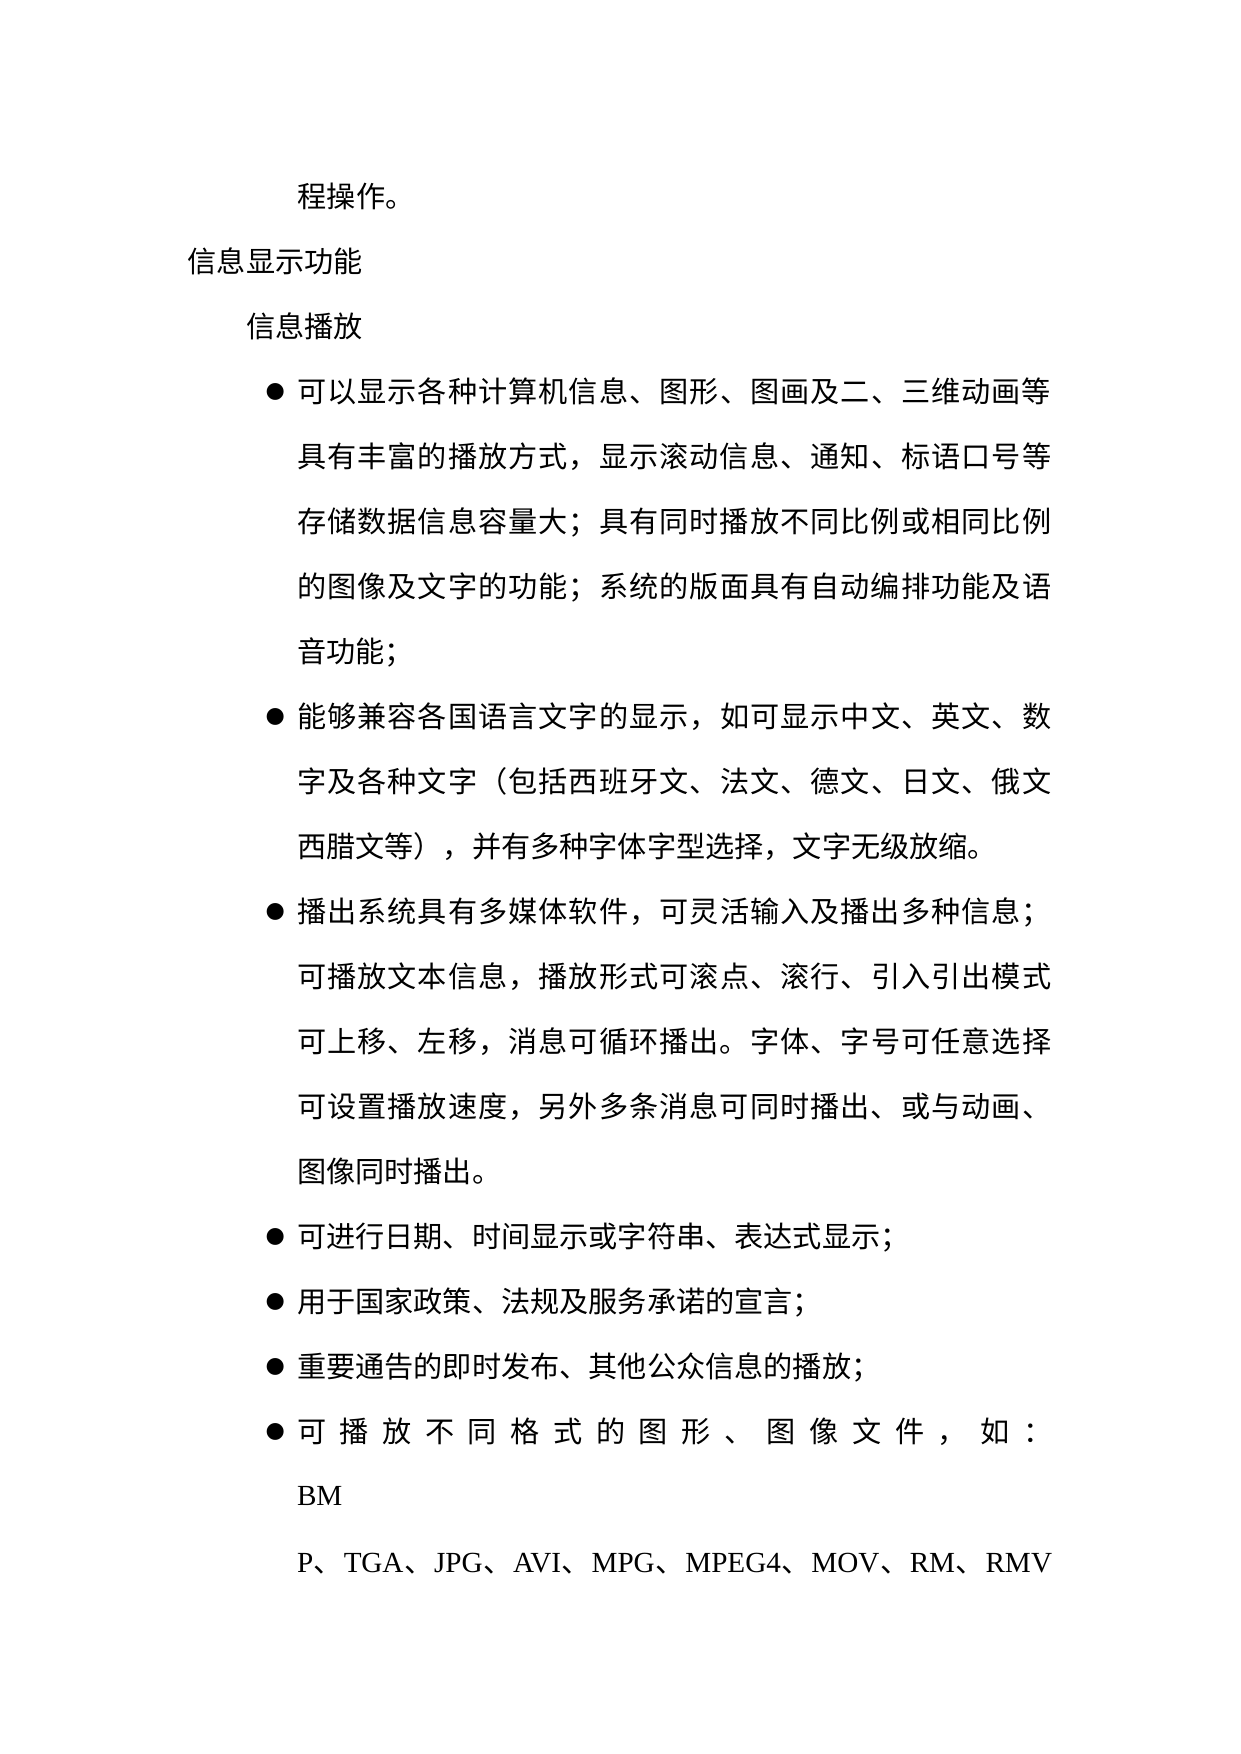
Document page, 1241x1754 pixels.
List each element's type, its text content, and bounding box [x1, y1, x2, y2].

text 信息播放 [187, 292, 1053, 357]
list 能够兼容各国语言文字的显示，如可显示中文、英文、数字及各种文字（包括西班牙文、法文、德文、日文、俄文、西腊文等），并有多种字体字型选择，文字无级放缩。 [264, 682, 1053, 877]
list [264, 1397, 1053, 1592]
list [264, 162, 1053, 227]
list 可以显示各种计算机信息、图形、图画及二、三维动画等，具有丰富的播放方式，显示滚动信息、通知、标语口号等，存储数据信息容量大；具有同时播放不同比例或相同比例的图像及文字的功能；系统的版面具有自动编排功能及语音功能； [264, 357, 1053, 682]
list 重要通告的即时发布、其他公众信息的播放； [264, 1332, 1053, 1397]
list 播出系统具有多媒体软件，可灵活输入及播出多种信息；可播放文本信息，播放形式可滚点、滚行、引入引出模式、可上移、左移，消息可循环播出。字体、字号可任意选择、可设置播放速度，另外多条消息可同时播出、或与动画、图像同时播出。 [264, 877, 1053, 1202]
text 信息显示功能 [187, 227, 1053, 292]
list 可进行日期、时间显示或字符串、表达式显示； [264, 1202, 1053, 1267]
list 用于国家政策、法规及服务承诺的宣言； [264, 1267, 1053, 1332]
